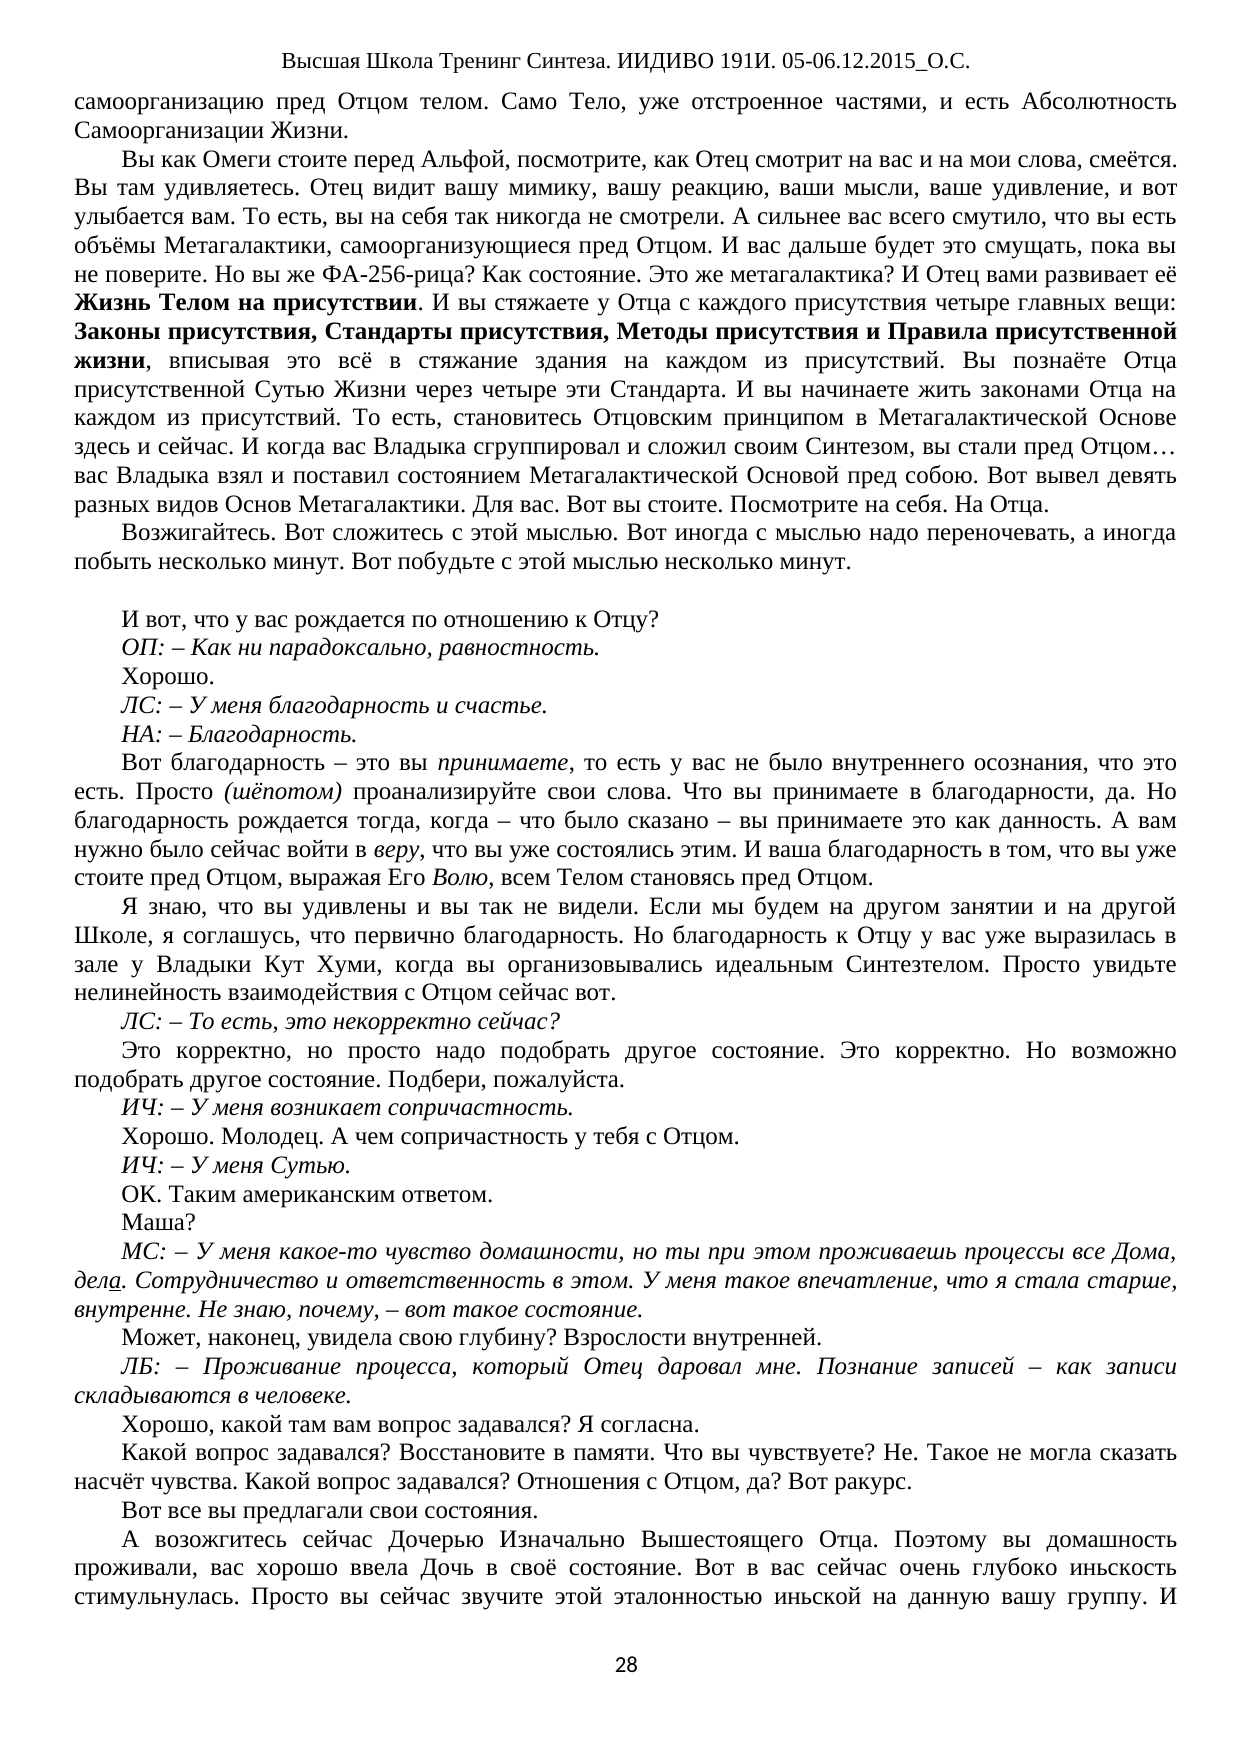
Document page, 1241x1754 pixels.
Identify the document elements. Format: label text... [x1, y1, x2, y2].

text ЛБ: – Проживание процесса, который Отец даровал мне. Познание записей – как записи складываются в человеке. [74, 1351, 1178, 1409]
text Вы как Омеги стоите перед Альфой, посмотрите, как Отец смотрит на вас и на мои слова, смеётся. Вы там удивляетесь. Отец видит вашу мимику, вашу реакцию, ваши мысли, ваше удивление, и вот улыбается вам. То есть, вы на себя так никогда не смотрели. А сильнее вас всего смутило, что вы есть объёмы Метагалактики, самоорганизующиеся пред Отцом. И вас дальше будет это смущать, пока вы не поверите. Но вы же ФА-256-рица? Как состояние. Это же метагалактика? И Отец вами развивает её Жизнь Телом на присутствии. И вы стяжаете у Отца с каждого присутствия четыре главных вещи: Законы присутствия, Стандарты присутствия, Методы присутствия и Правила присутственной жизни, вписывая это всё в стяжание здания на каждом из присутствий. Вы познаёте Отца присутственной Сутью Жизни через четыре эти Стандарта. И вы начинаете жить законами Отца на каждом из присутствий. То есть, становитесь Отцовским принципом в Метагалактической Основе здесь и сейчас. И когда вас Владыка сгруппировал и сложил своим Синтезом, вы стали пред Отцом… вас Владыка взял и поставил состоянием Метагалактической Основой пред собою. Вот вывел девять разных видов Основ Метагалактики. Для вас. Вот вы стоите. Посмотрите на себя. На Отца. [74, 144, 1178, 517]
text И вот, что у вас рождается по отношению к Отцу? [74, 604, 1178, 632]
text Вот все вы предлагали свои состояния. [74, 1495, 1178, 1524]
text ЛС: – То есть, это некорректно сейчас? [74, 1006, 1178, 1035]
text Хорошо. [74, 661, 1178, 690]
text Вот благодарность – это вы принимаете, то есть у вас не было внутреннего осознания, что это есть. Просто (шёпотом) проанализируйте свои слова. Что вы принимаете в благодарности, да. Но благодарность рождается тогда, когда – что было сказано – вы принимаете это как данность. А вам нужно было сейчас войти в веру, что вы уже состоялись этим. И ваша благодарность в том, что вы уже стоите пред Отцом, выражая Его Волю, всем Телом становясь пред Отцом. [74, 747, 1178, 891]
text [74, 1524, 1178, 1610]
text Это корректно, но просто надо подобрать другое состояние. Это корректно. Но возможно подобрать другое состояние. Подбери, пожалуйста. [74, 1035, 1178, 1092]
text Какой вопрос задавался? Восстановите в памяти. Что вы чувствуете? Не. Такое не могла сказать насчёт чувства. Какой вопрос задавался? Отношения с Отцом, да? Вот ракурс. [74, 1437, 1178, 1495]
text Хорошо. Молодец. А чем сопричастность у тебя с Отцом. [74, 1121, 1178, 1150]
text ЛС: – У меня благодарность и счастье. [74, 690, 1178, 719]
text Может, наконец, увидела свою глубину? Взрослости внутренней. [74, 1322, 1178, 1351]
text Маша? [74, 1207, 1178, 1236]
text Возжигайтесь. Вот сложитесь с этой мыслью. Вот иногда с мыслью надо переночевать, а иногда побыть несколько минут. Вот побудьте с этой мыслью несколько минут. [74, 517, 1178, 575]
text ОК. Таким американским ответом. [74, 1179, 1178, 1207]
text МС: – У меня какое-то чувство домашности, но ты при этом проживаешь процессы все Дома, дела. Сотрудничество и ответственность в этом. У меня такое впечатление, что я стала старше, внутренне. Не знаю, почему, – вот такое состояние. [74, 1236, 1178, 1322]
text ИЧ: – У меня Сутью. [74, 1150, 1178, 1179]
text ОП: – Как ни парадоксально, равностность. [74, 632, 1178, 661]
text Хорошо, какой там вам вопрос задавался? Я согласна. [74, 1409, 1178, 1437]
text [74, 86, 1178, 144]
text ИЧ: – У меня возникает сопричастность. [74, 1092, 1178, 1121]
text Я знаю, что вы удивлены и вы так не видели. Если мы будем на другом занятии и на другой Школе, я соглашусь, что первично благодарность. Но благодарность к Отцу у вас уже выразилась в зале у Владыки Кут Хуми, когда вы организовывались идеальным Синтезтелом. Просто увидьте нелинейность взаимодействия с Отцом сейчас вот. [74, 891, 1178, 1006]
text НА: – Благодарность. [74, 719, 1178, 747]
